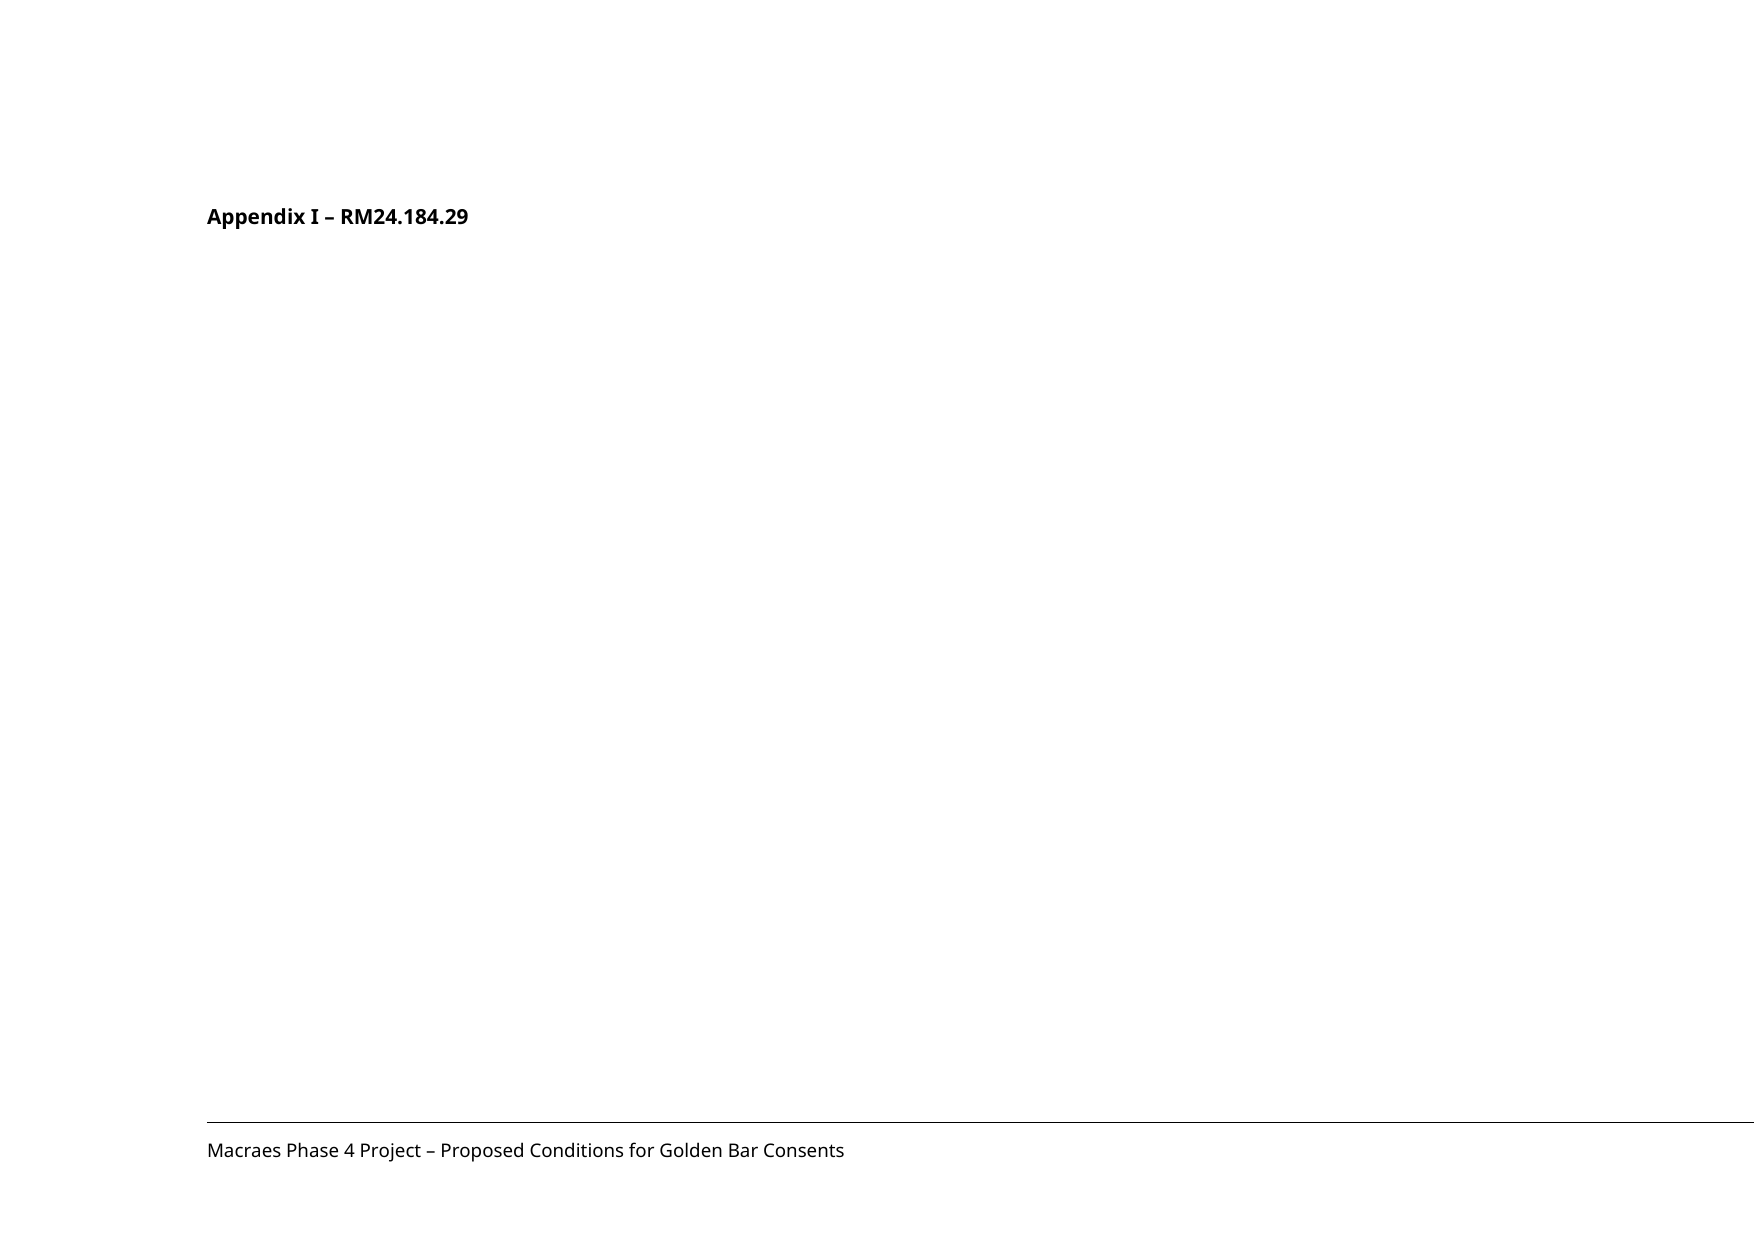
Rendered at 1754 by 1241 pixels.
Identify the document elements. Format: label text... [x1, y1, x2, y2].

subtitle Appendix I – RM24.184.29 [207, 202, 1577, 231]
